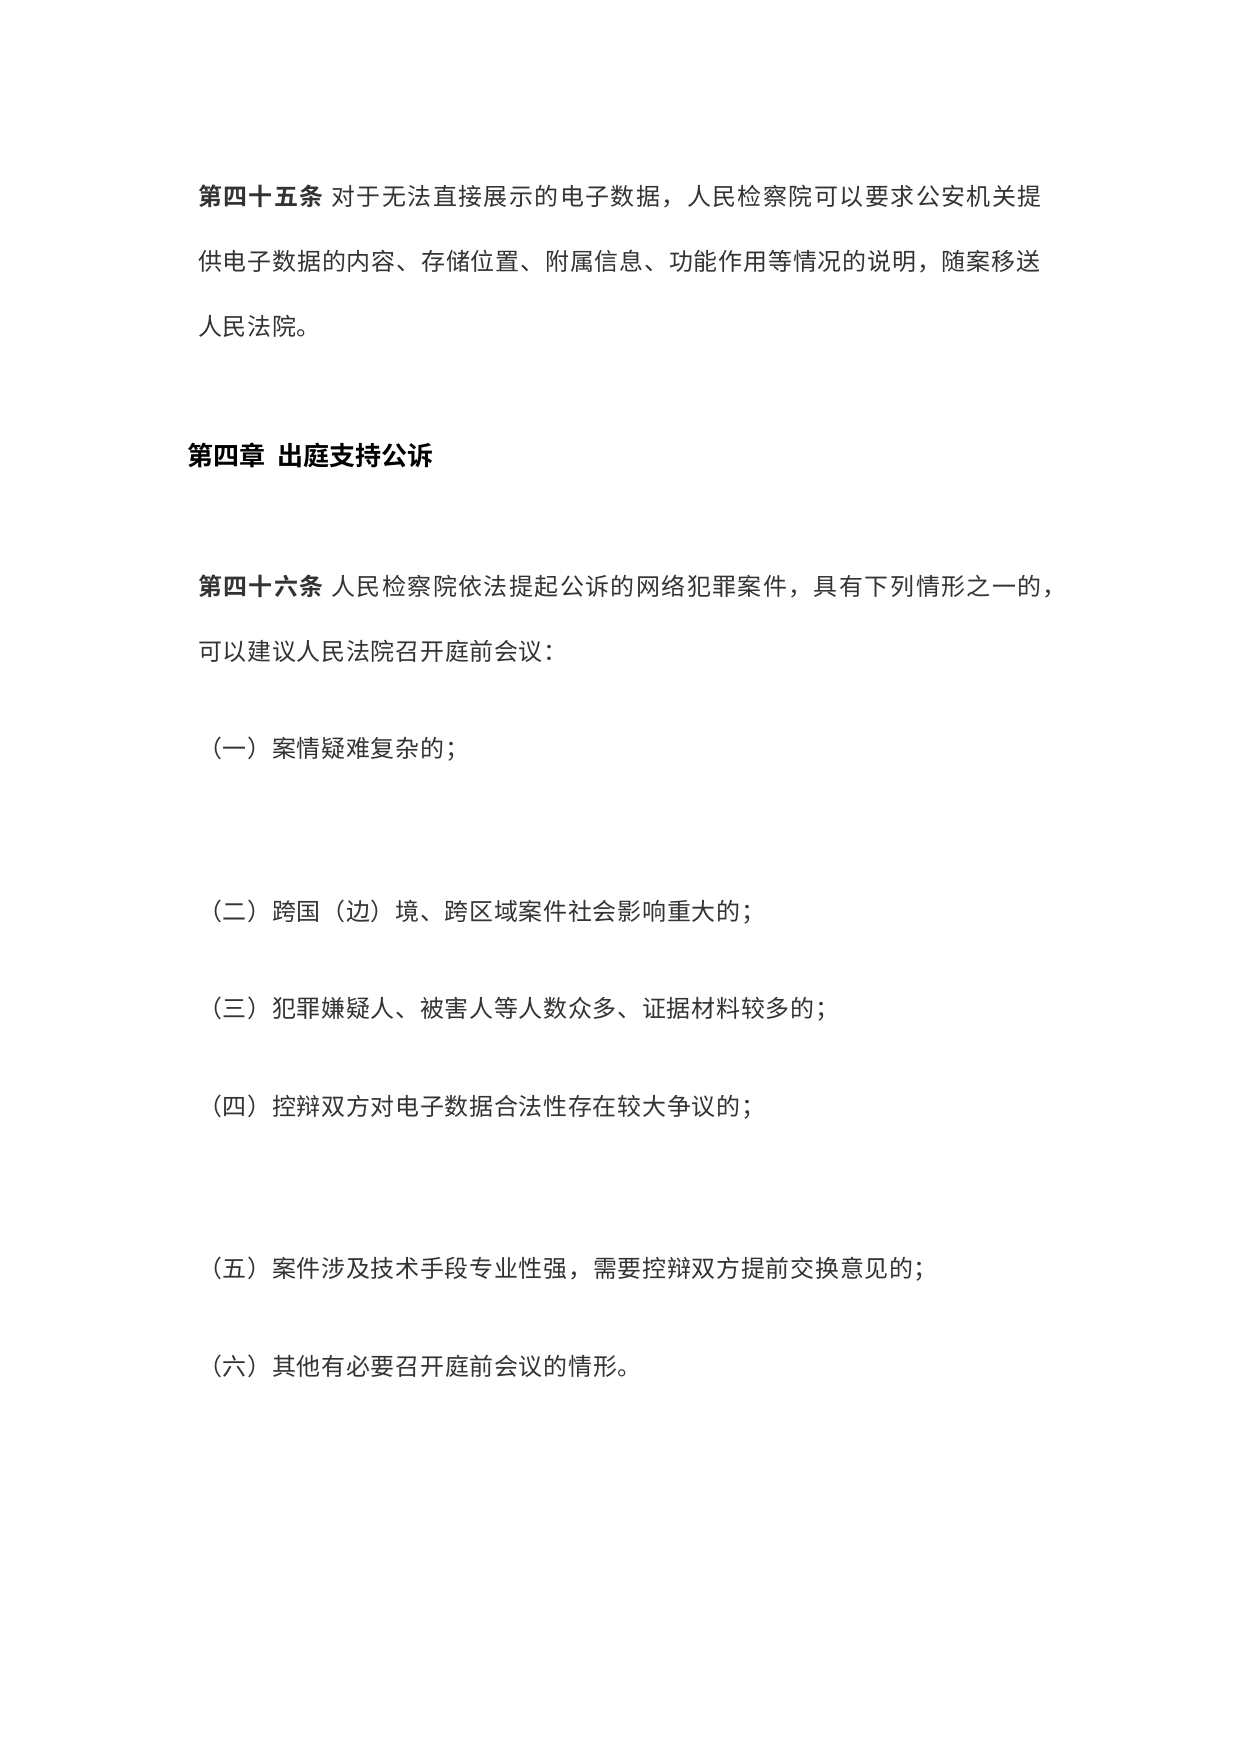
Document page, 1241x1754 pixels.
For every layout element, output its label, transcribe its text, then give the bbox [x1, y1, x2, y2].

text （五）案件涉及技术手段专业性强，需要控辩双方提前交换意见的； [198, 1234, 1042, 1299]
text （二）跨国（边）境、跨区域案件社会影响重大的； [198, 877, 1042, 942]
text 第四十五条 对于无法直接展示的电子数据，人民检察院可以要求公安机关提供电子数据的内容、存储位置、附属信息、功能作用等情况的说明，随案移送人民法院。 [198, 162, 1042, 357]
text （一）案情疑难复杂的； [198, 714, 1042, 779]
text （四）控辩双方对电子数据合法性存在较大争议的； [198, 1072, 1042, 1137]
text 第四十六条 人民检察院依法提起公诉的网络犯罪案件，具有下列情形之一的，可以建议人民法院召开庭前会议： [198, 552, 1042, 682]
text （三）犯罪嫌疑人、被害人等人数众多、证据材料较多的； [198, 974, 1042, 1039]
text 第四章 出庭支持公诉 [187, 422, 1053, 487]
text （六）其他有必要召开庭前会议的情形。 [198, 1332, 1042, 1397]
